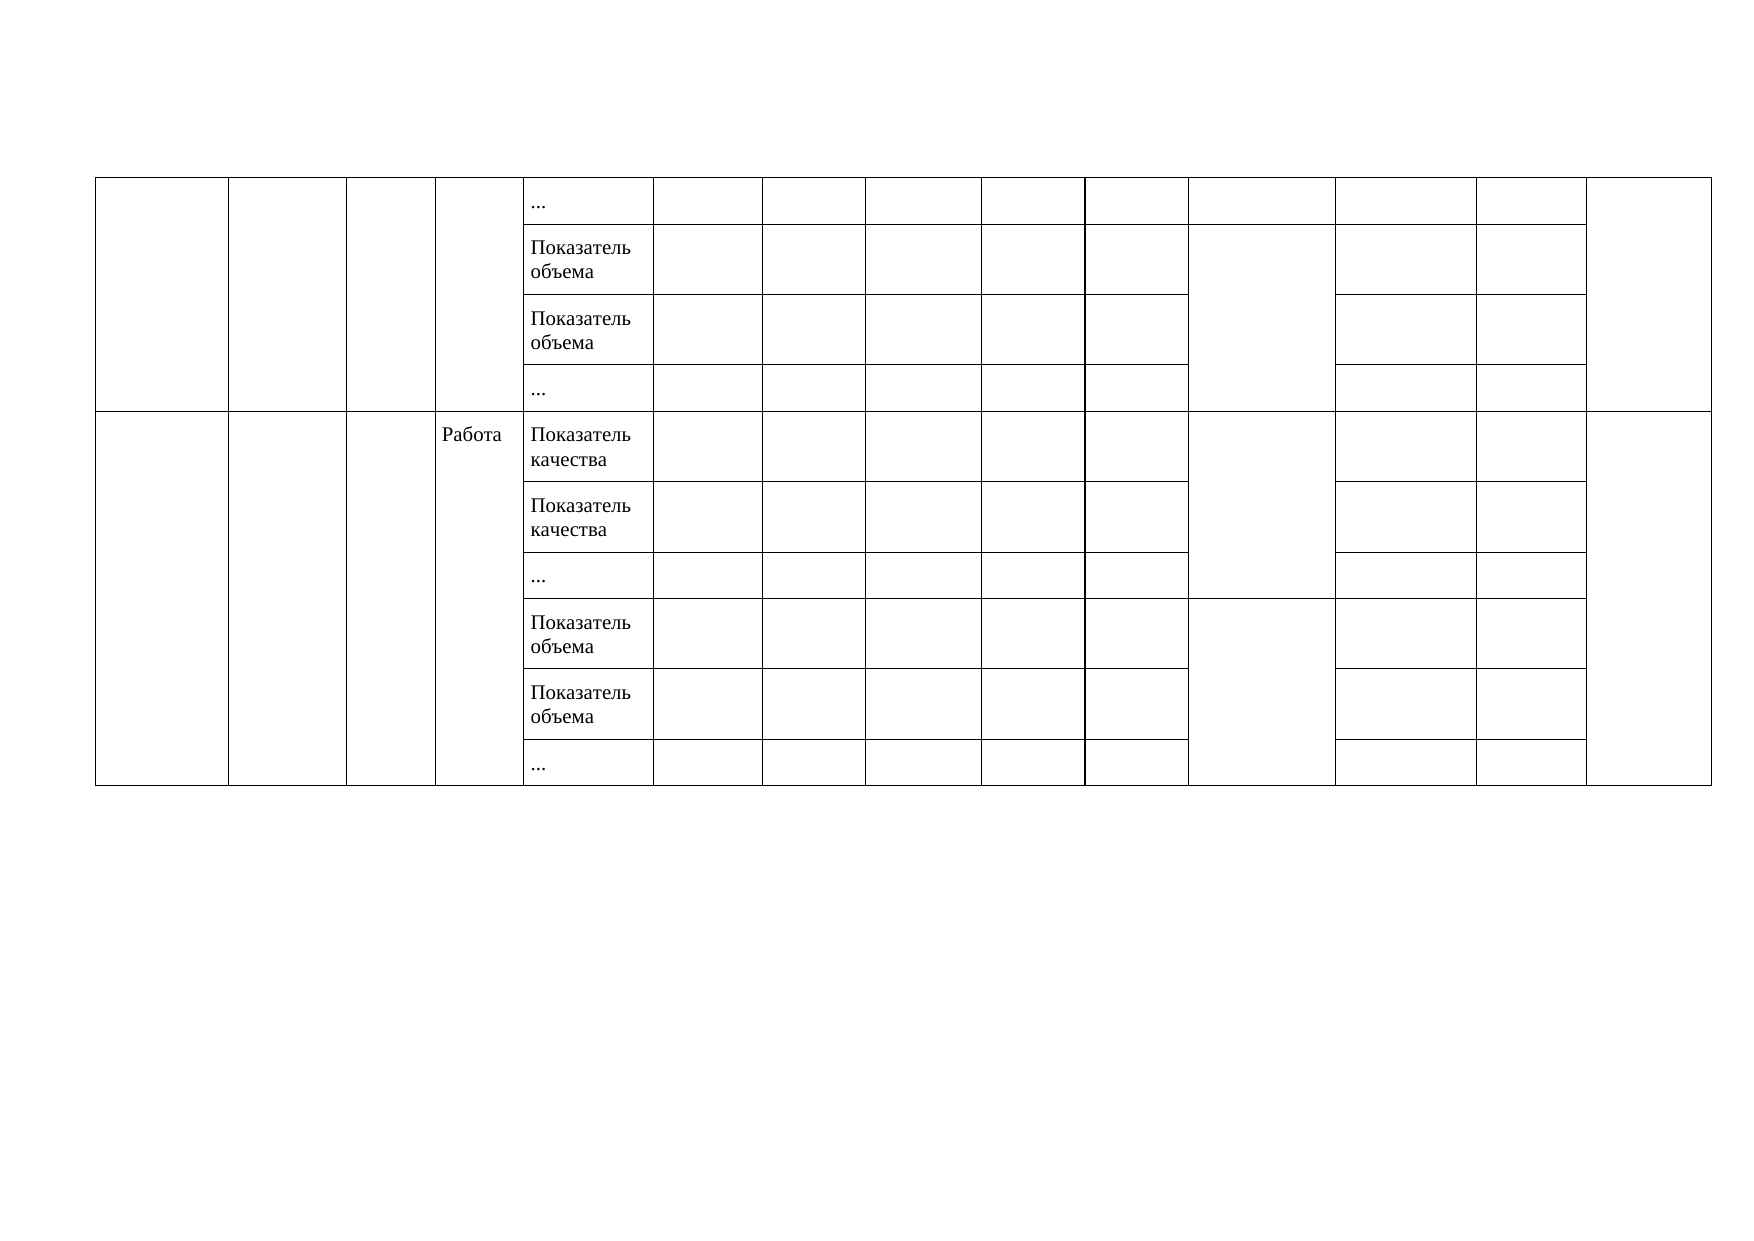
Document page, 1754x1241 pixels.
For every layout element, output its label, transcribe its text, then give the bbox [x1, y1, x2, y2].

table_cell [763, 599, 865, 668]
table_cell [866, 669, 981, 739]
table_cell [982, 669, 1084, 739]
table_cell [982, 553, 1084, 598]
table_cell [1336, 599, 1476, 668]
table_cell [866, 365, 981, 411]
table_cell [763, 553, 865, 598]
table_cell [1086, 740, 1188, 785]
table_cell [1189, 412, 1335, 598]
table_cell [1477, 740, 1586, 785]
table_cell [866, 599, 981, 668]
table_cell Показатель объема [524, 599, 653, 668]
table_cell [866, 225, 981, 294]
table_cell [982, 365, 1084, 411]
table_cell [1336, 295, 1476, 364]
table_cell [982, 412, 1084, 481]
table_cell [654, 669, 762, 739]
table_cell [1336, 365, 1476, 411]
table_cell [1477, 225, 1586, 294]
table_cell [866, 295, 981, 364]
table_cell [1336, 669, 1476, 739]
table_cell [763, 225, 865, 294]
table_cell Работа [436, 412, 523, 785]
table_cell [1336, 225, 1476, 294]
table_cell [654, 553, 762, 598]
table_cell Показатель объема [524, 225, 653, 294]
table_cell [763, 482, 865, 552]
table_cell [1189, 225, 1335, 411]
table_cell [1336, 553, 1476, 598]
table_cell [763, 295, 865, 364]
table_cell [982, 599, 1084, 668]
table_cell [654, 740, 762, 785]
table_cell [1086, 412, 1188, 481]
table_cell Показатель объема [524, 295, 653, 364]
table_cell [982, 482, 1084, 552]
table_cell [1086, 599, 1188, 668]
table_cell [229, 412, 346, 785]
table_cell [982, 740, 1084, 785]
table_cell [1477, 482, 1586, 552]
table_cell [763, 365, 865, 411]
table_cell [1587, 412, 1711, 785]
table_cell Показатель качества [524, 482, 653, 552]
table_cell [1477, 178, 1586, 223]
table_cell [654, 295, 762, 364]
table_cell [763, 178, 865, 223]
table_cell [654, 482, 762, 552]
table_cell [96, 412, 228, 785]
table_cell [1336, 740, 1476, 785]
table_cell ... [524, 365, 653, 411]
table_cell ... [524, 553, 653, 598]
table_cell Показатель качества [524, 412, 653, 481]
table_cell [982, 225, 1084, 294]
table_cell [1189, 599, 1335, 785]
table_cell [1086, 365, 1188, 411]
table_cell [1336, 482, 1476, 552]
table_cell [654, 599, 762, 668]
table_cell [1336, 412, 1476, 481]
table_cell [866, 412, 981, 481]
table_cell [866, 553, 981, 598]
table_cell [763, 412, 865, 481]
table_cell [1086, 482, 1188, 552]
table_cell [1086, 669, 1188, 739]
table_cell [1477, 669, 1586, 739]
table_cell [1477, 412, 1586, 481]
table_cell [1477, 599, 1586, 668]
table_cell [1477, 295, 1586, 364]
table_cell [866, 482, 981, 552]
table_cell [866, 178, 981, 223]
table_cell [654, 225, 762, 294]
table_cell [1477, 553, 1586, 598]
table_cell [347, 412, 435, 785]
table_cell [1336, 178, 1476, 223]
table_cell ... [524, 178, 653, 223]
table_cell [866, 740, 981, 785]
table_cell [1086, 178, 1188, 223]
table_cell [763, 669, 865, 739]
table_cell [654, 365, 762, 411]
table_cell [1086, 295, 1188, 364]
table_cell ... [524, 740, 653, 785]
table_cell [654, 178, 762, 223]
table_cell [1477, 365, 1586, 411]
table_cell [654, 412, 762, 481]
table_cell [763, 740, 865, 785]
table_cell [982, 295, 1084, 364]
table_cell [1086, 225, 1188, 294]
table_cell Показатель объема [524, 669, 653, 739]
table_cell [982, 178, 1084, 223]
table_cell [1086, 553, 1188, 598]
